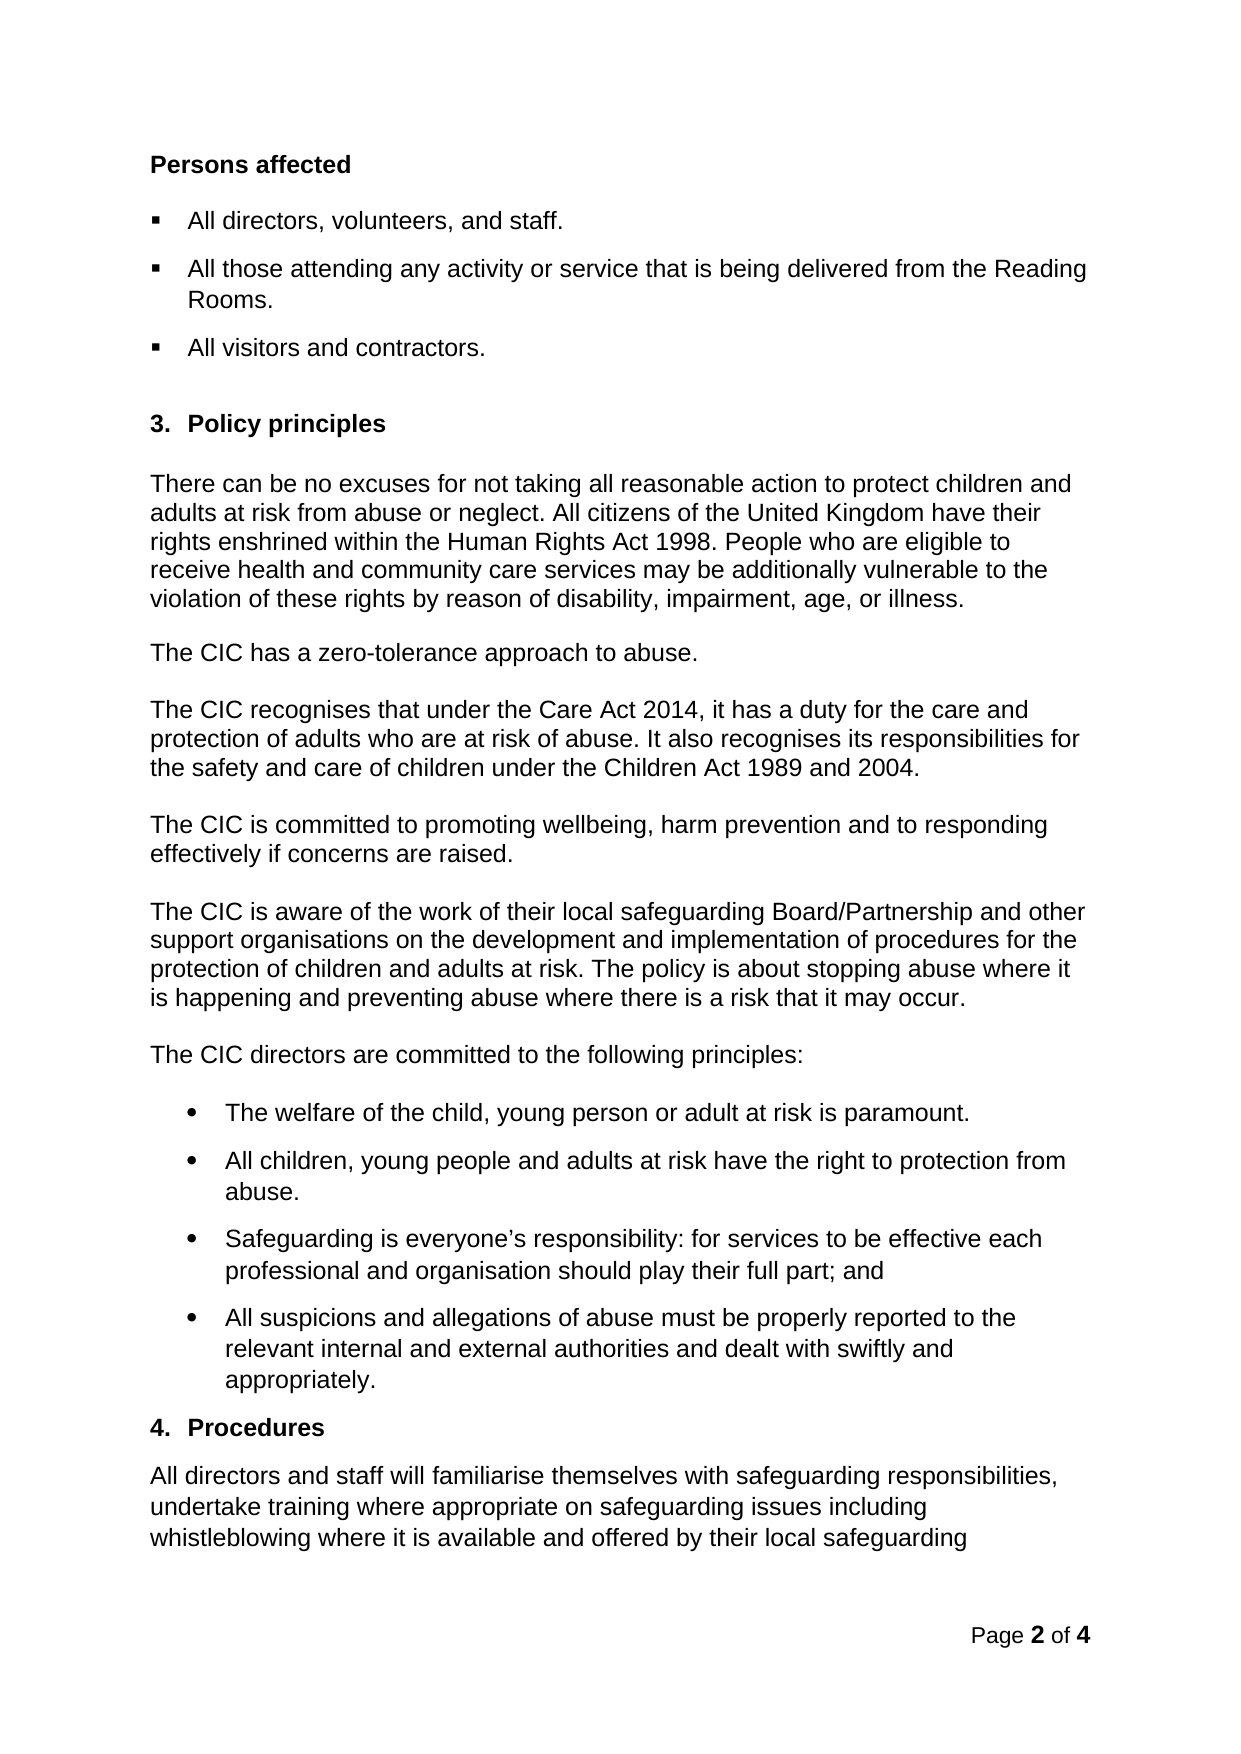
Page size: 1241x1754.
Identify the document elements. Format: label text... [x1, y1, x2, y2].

text The CIC is aware of the work of their local safeguarding Board/Partnership and other support organisations on the development and implementation of procedures for the protection of children and adults at risk. The policy is about stopping abuse where it is happening and preventing abuse where there is a risk that it may occur. [150, 897, 1090, 1012]
text The CIC directors are committed to the following principles: [150, 1040, 1090, 1069]
text The CIC has a zero-tolerance approach to abuse. [150, 638, 1090, 667]
list All those attending any activity or service that is being delivered from the Reading Rooms. [150, 254, 1090, 314]
list Safeguarding is everyone’s responsibility: for services to be effective each professional and organisation should play their full part; and [187, 1224, 1090, 1284]
list All suspicions and allegations of abuse must be properly reported to the relevant internal and external authorities and dealt with swiftly and appropriately. [187, 1303, 1090, 1394]
list All directors, volunteers, and staff. [150, 206, 1090, 235]
text The CIC is committed to promoting wellbeing, harm prevention and to responding effectively if concerns are raised. [150, 810, 1090, 868]
text There can be no excuses for not taking all reasonable action to protect children and adults at risk from abuse or neglect. All citizens of the United Kingdom have their rights enshrined within the Human Rights Act 1998. People who are eligible to receive health and community care services may be additionally vulnerable to the violation of these rights by reason of disability, impairment, age, or illness. [150, 469, 1090, 613]
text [150, 1461, 1090, 1552]
list Policy principles [150, 409, 1090, 438]
text Persons affected [150, 150, 1090, 179]
list All visitors and contractors. [150, 333, 1090, 362]
list All children, young people and adults at risk have the right to protection from abuse. [187, 1146, 1090, 1206]
text The CIC recognises that under the Care Act 2014, it has a duty for the care and protection of adults who are at risk of abuse. It also recognises its responsibilities for the safety and care of children under the Children Act 1989 and 2004. [150, 695, 1090, 782]
list Procedures [150, 1413, 1090, 1442]
list The welfare of the child, young person or adult at risk is paramount. [187, 1098, 1090, 1127]
